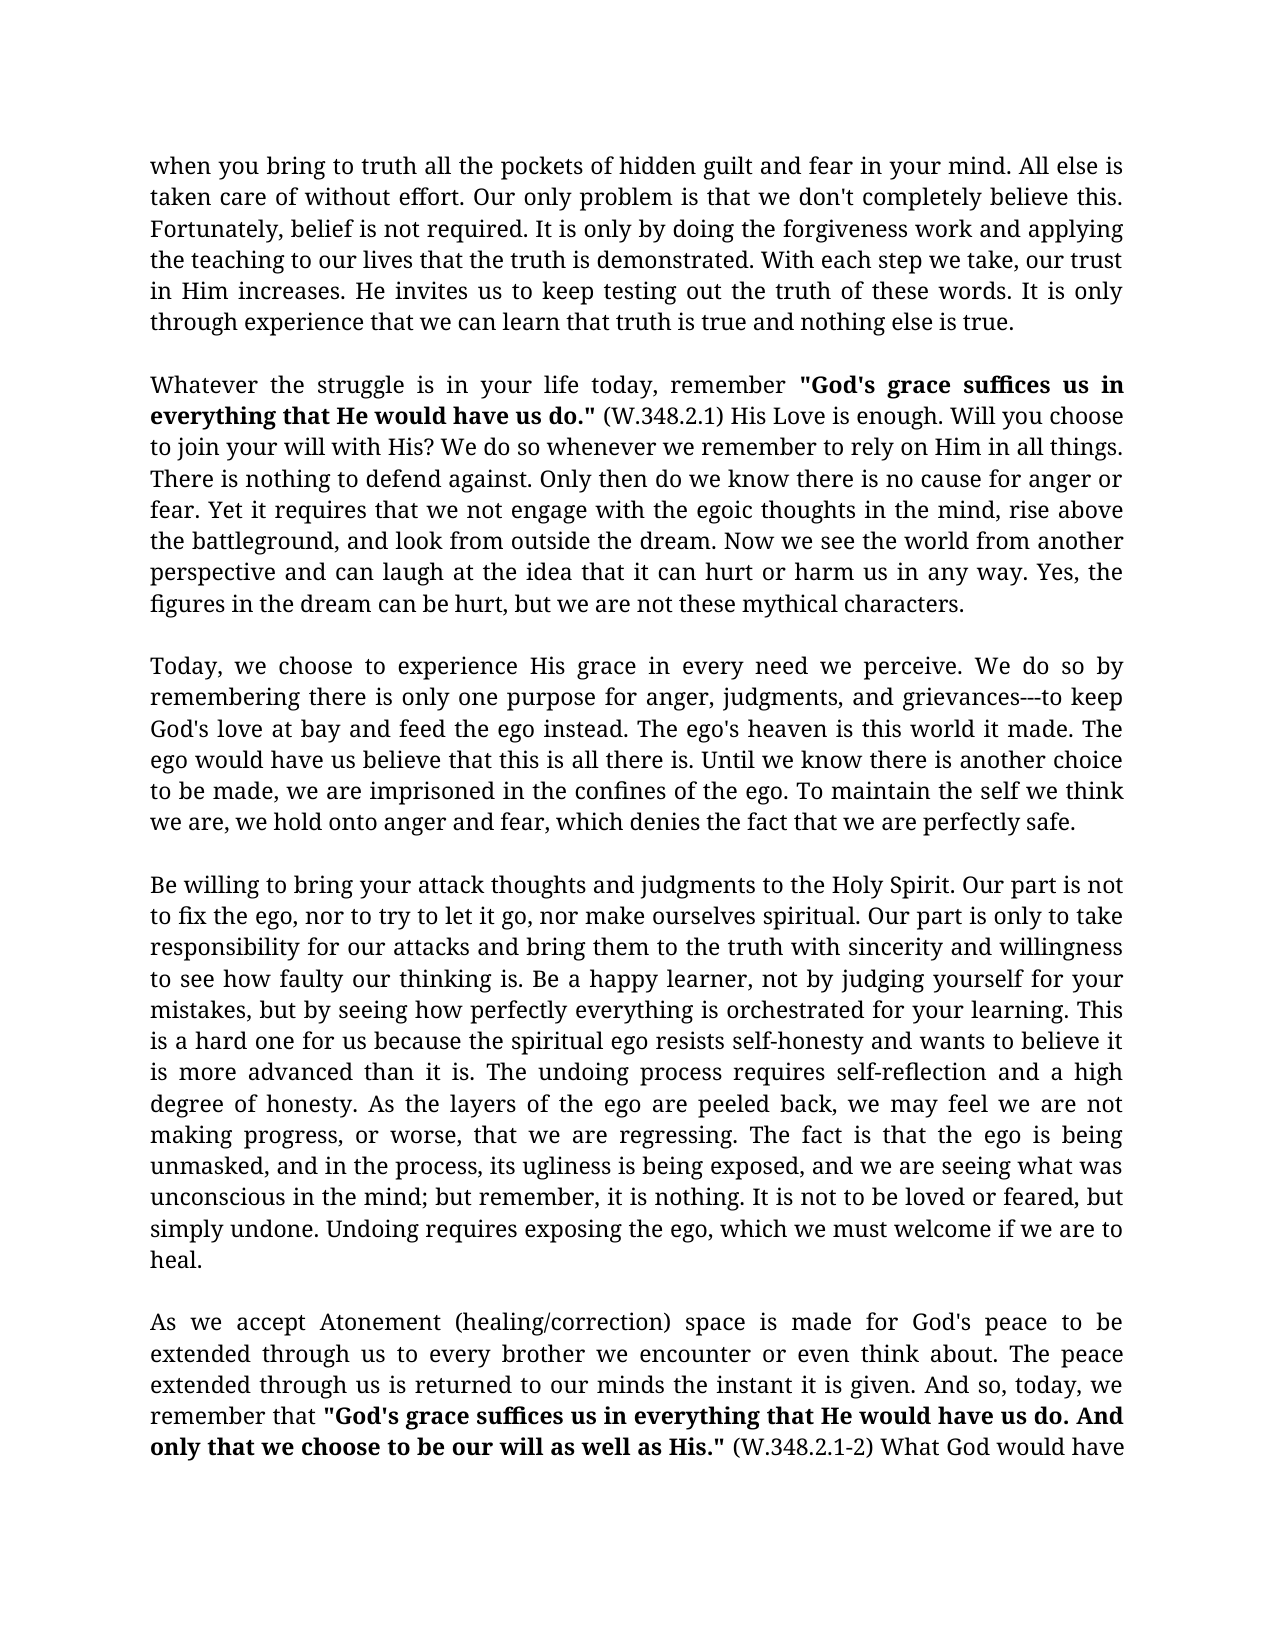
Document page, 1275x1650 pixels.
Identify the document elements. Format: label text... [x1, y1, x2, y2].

text Be willing to bring your attack thoughts and judgments to the Holy Spirit. Our part is not to fix the ego, nor to try to let it go, nor make ourselves spiritual. Our part is only to take responsibility for our attacks and bring them to the truth with sincerity and willingness to see how faulty our thinking is. Be a happy learner, not by judging yourself for your mistakes, but by seeing how perfectly everything is orchestrated for your learning. This is a hard one for us because the spiritual ego resists self-honesty and wants to believe it is more advanced than it is. The undoing process requires self-reflection and a high degree of honesty. As the layers of the ego are peeled back, we may feel we are not making progress, or worse, that we are regressing. The fact is that the ego is being unmasked, and in the process, its ugliness is being exposed, and we are seeing what was unconscious in the mind; but remember, it is nothing. It is not to be loved or feared, but simply undone. Undoing requires exposing the ego, which we must welcome if we are to heal. [150, 869, 1125, 1275]
text Today, we choose to experience His grace in every need we perceive. We do so by remembering there is only one purpose for anger, judgments, and grievances---to keep God's love at bay and feed the ego instead. The ego's heaven is this world it made. The ego would have us believe that this is all there is. Until we know there is another choice to be made, we are imprisoned in the confines of the ego. To maintain the self we think we are, we hold onto anger and fear, which denies the fact that we are perfectly safe. [150, 650, 1125, 837]
text Whatever the struggle is in your life today, remember "God's grace suffices us in everything that He would have us do." (W.348.2.1) His Love is enough. Will you choose to join your will with His? We do so whenever we remember to rely on Him in all things. There is nothing to defend against. Only then do we know there is no cause for anger or fear. Yet it requires that we not engage with the egoic thoughts in the mind, rise above the battleground, and look from outside the dream. Now we see the world from another perspective and can laugh at the idea that it can hurt or harm us in any way. Yes, the figures in the dream can be hurt, but we are not these mythical characters. [150, 369, 1125, 619]
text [150, 150, 1125, 337]
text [150, 1306, 1125, 1462]
